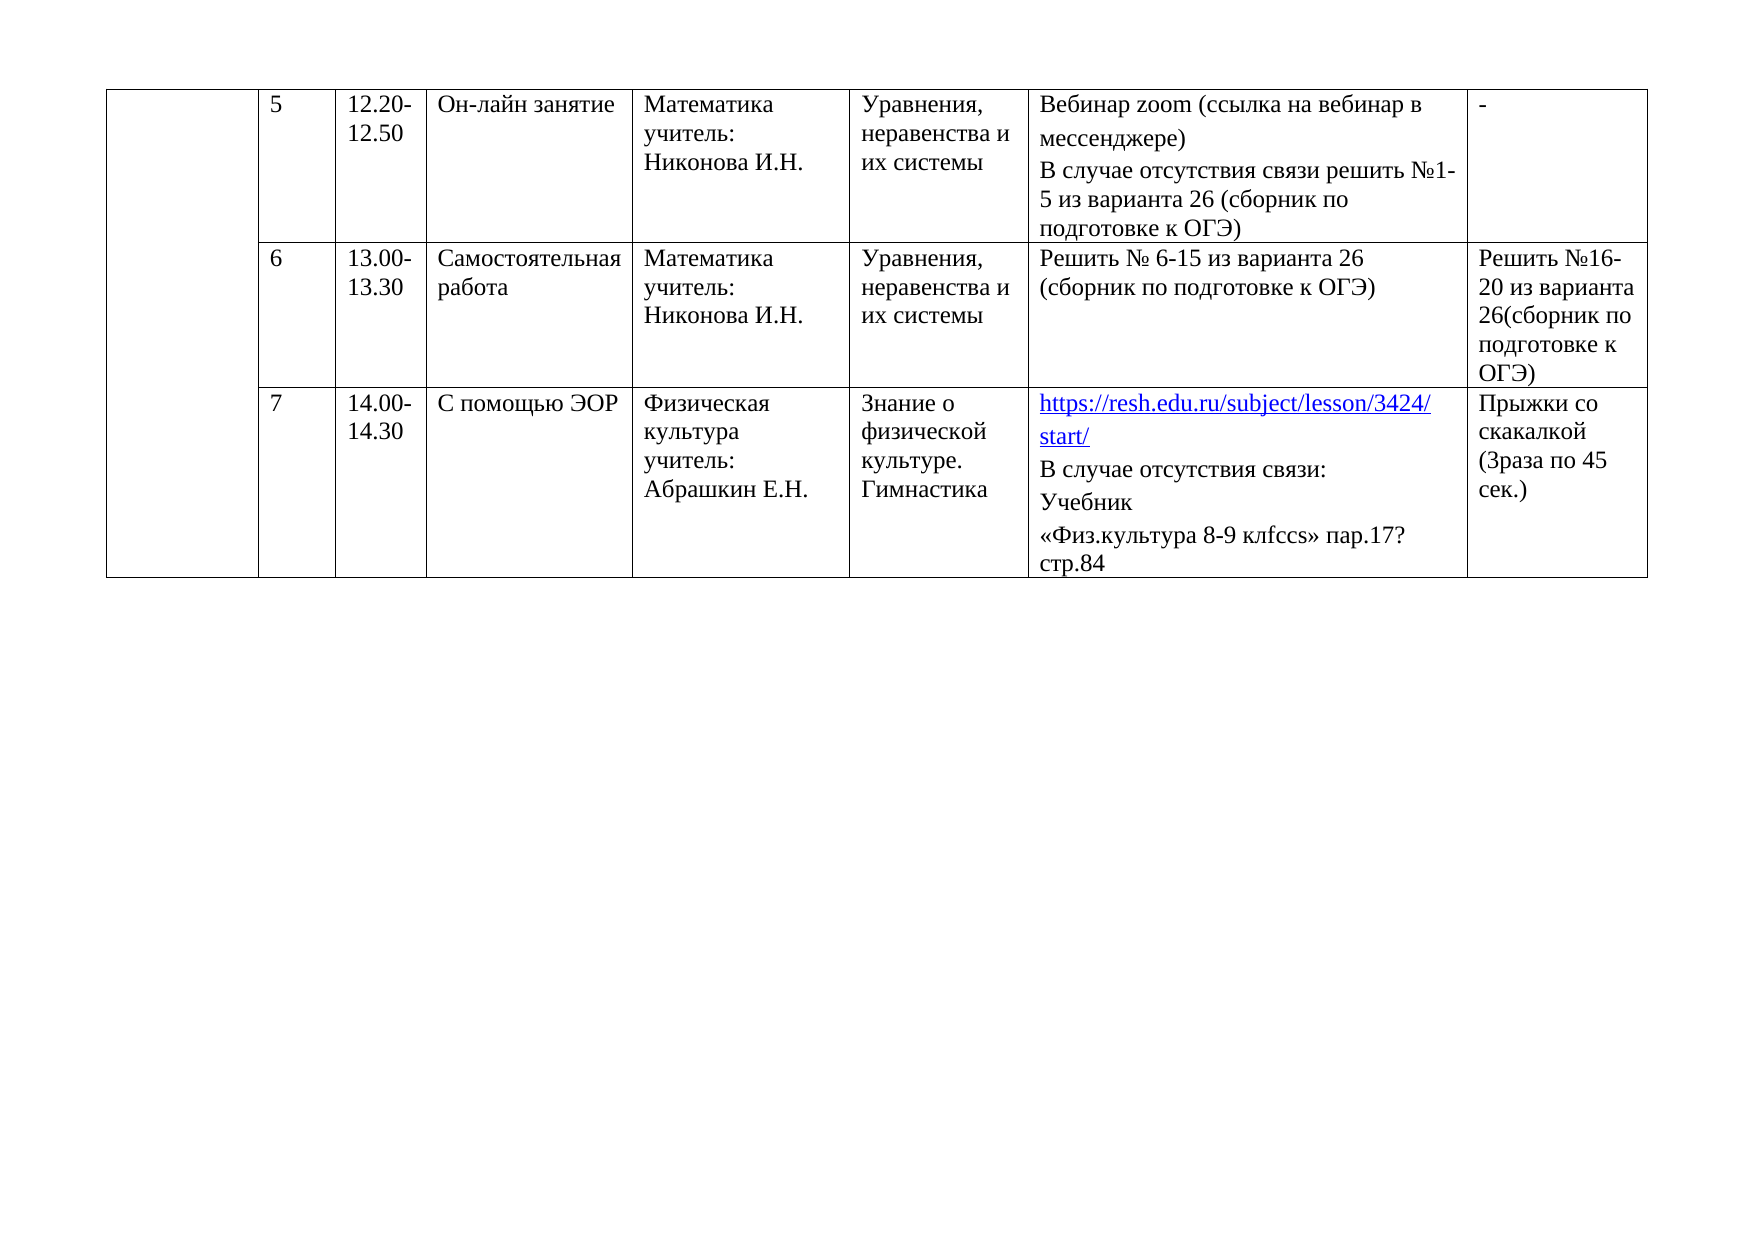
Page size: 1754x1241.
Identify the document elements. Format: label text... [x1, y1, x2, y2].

table_cell Решить №16-20 из варианта 26(сборник по подготовке к ОГЭ) [1468, 243, 1647, 387]
table_cell Математика учитель: Никонова И.Н. [633, 90, 849, 242]
table_cell Он-лайн занятие [427, 90, 632, 242]
table_cell Физическая культура учитель: Абрашкин Е.Н. [633, 388, 849, 577]
table_cell Знание о физической культуре. Гимнастика [850, 388, 1028, 577]
table_cell - [1468, 90, 1647, 242]
table_cell 7 [259, 388, 335, 577]
table_cell Самостоятельная работа [427, 243, 632, 387]
table_cell 13.00-13.30 [336, 243, 426, 387]
table_cell 6 [259, 243, 335, 387]
table_cell Вебинар zoom (ссылка на вебинар в мессенджере) В случае отсутствия связи решить №1-5 из варианта 26 (сборник по подготовке к ОГЭ) [1029, 90, 1467, 242]
table_cell 12.20-12.50 [336, 90, 426, 242]
table_cell Уравнения, неравенства и их системы [850, 90, 1028, 242]
table_cell 14.00-14.30 [336, 388, 426, 577]
table_cell Математика учитель: Никонова И.Н. [633, 243, 849, 387]
table_cell https://resh.edu.ru/subject/lesson/3424/start/ В случае отсутствия связи: Учебник «Физ.культура 8-9 клfccs» пар.17? стр.84 [1029, 388, 1467, 577]
table_cell 5 [259, 90, 335, 242]
table_cell Прыжки со скакалкой (3раза по 45 сек.) [1468, 388, 1647, 577]
table_cell С помощью ЭОР [427, 388, 632, 577]
table_cell Уравнения, неравенства и их системы [850, 243, 1028, 387]
table_cell Решить № 6-15 из варианта 26 (сборник по подготовке к ОГЭ) [1029, 243, 1467, 387]
